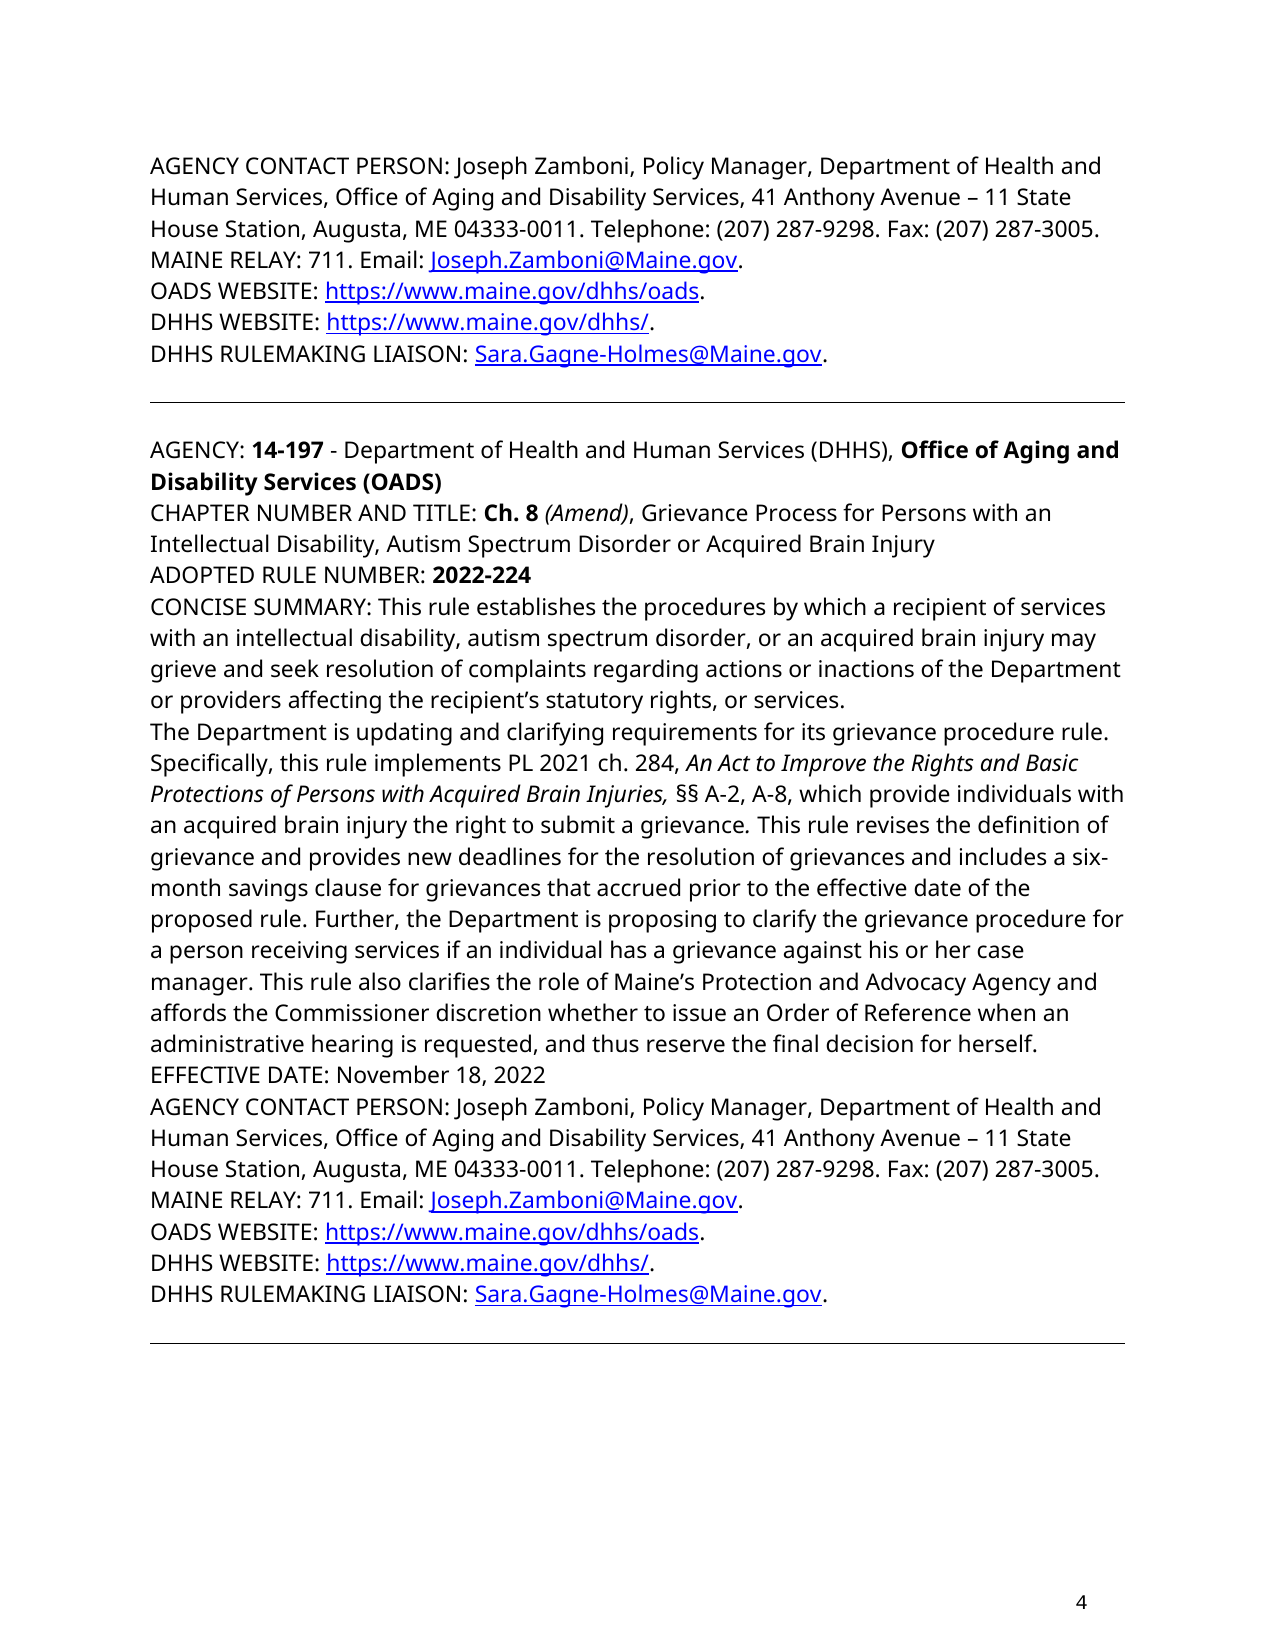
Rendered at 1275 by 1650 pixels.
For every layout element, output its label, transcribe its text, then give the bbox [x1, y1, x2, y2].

text DHHS WEBSITE: https://www.maine.gov/dhhs/. [150, 306, 1125, 337]
text AGENCY CONTACT PERSON: Joseph Zamboni, Policy Manager, Department of Health and Human Services, Office of Aging and Disability Services, 41 Anthony Avenue – 11 State House Station, Augusta, ME 04333-0011. Telephone: (207) 287-9298. Fax: (207) 287-3005. MAINE RELAY: 711. Email: Joseph.Zamboni@Maine.gov. [150, 1091, 1125, 1216]
text AGENCY: 14-197 - Department of Health and Human Services (DHHS), Office of Aging and Disability Services (OADS) [150, 434, 1125, 497]
text ADOPTED RULE NUMBER: 2022-224 [150, 559, 1125, 591]
text EFFECTIVE DATE: November 18, 2022 [150, 1059, 1125, 1091]
text OADS WEBSITE: https://www.maine.gov/dhhs/oads. [150, 1216, 1125, 1247]
text The Department is updating and clarifying requirements for its grievance procedure rule. Specifically, this rule implements PL 2021 ch. 284, An Act to Improve the Rights and Basic Protections of Persons with Acquired Brain Injuries, §§ A-2, A-8, which provide individuals with an acquired brain injury the right to submit a grievance. This rule revises the definition of grievance and provides new deadlines for the resolution of grievances and includes a six-month savings clause for grievances that accrued prior to the effective date of the proposed rule. Further, the Department is proposing to clarify the grievance procedure for a person receiving services if an individual has a grievance against his or her case manager. This rule also clarifies the role of Maine’s Protection and Advocacy Agency and affords the Commissioner discretion whether to issue an Order of Reference when an administrative hearing is requested, and thus reserve the final decision for herself. [150, 716, 1125, 1059]
text CHAPTER NUMBER AND TITLE: Ch. 8 (Amend), Grievance Process for Persons with an Intellectual Disability, Autism Spectrum Disorder or Acquired Brain Injury [150, 497, 1116, 559]
text DHHS WEBSITE: https://www.maine.gov/dhhs/. [150, 1247, 1125, 1278]
text DHHS RULEMAKING LIAISON: Sara.Gagne-Holmes@Maine.gov. [150, 337, 1125, 369]
text CONCISE SUMMARY: This rule establishes the procedures by which a recipient of services with an intellectual disability, autism spectrum disorder, or an acquired brain injury may grieve and seek resolution of complaints regarding actions or inactions of the Department or providers affecting the recipient’s statutory rights, or services. [150, 591, 1125, 716]
text AGENCY CONTACT PERSON: Joseph Zamboni, Policy Manager, Department of Health and Human Services, Office of Aging and Disability Services, 41 Anthony Avenue – 11 State House Station, Augusta, ME 04333-0011. Telephone: (207) 287-9298. Fax: (207) 287-3005. MAINE RELAY: 711. Email: Joseph.Zamboni@Maine.gov. [150, 150, 1125, 275]
text OADS WEBSITE: https://www.maine.gov/dhhs/oads. [150, 275, 1125, 306]
text DHHS RULEMAKING LIAISON: Sara.Gagne-Holmes@Maine.gov. [150, 1278, 1125, 1309]
